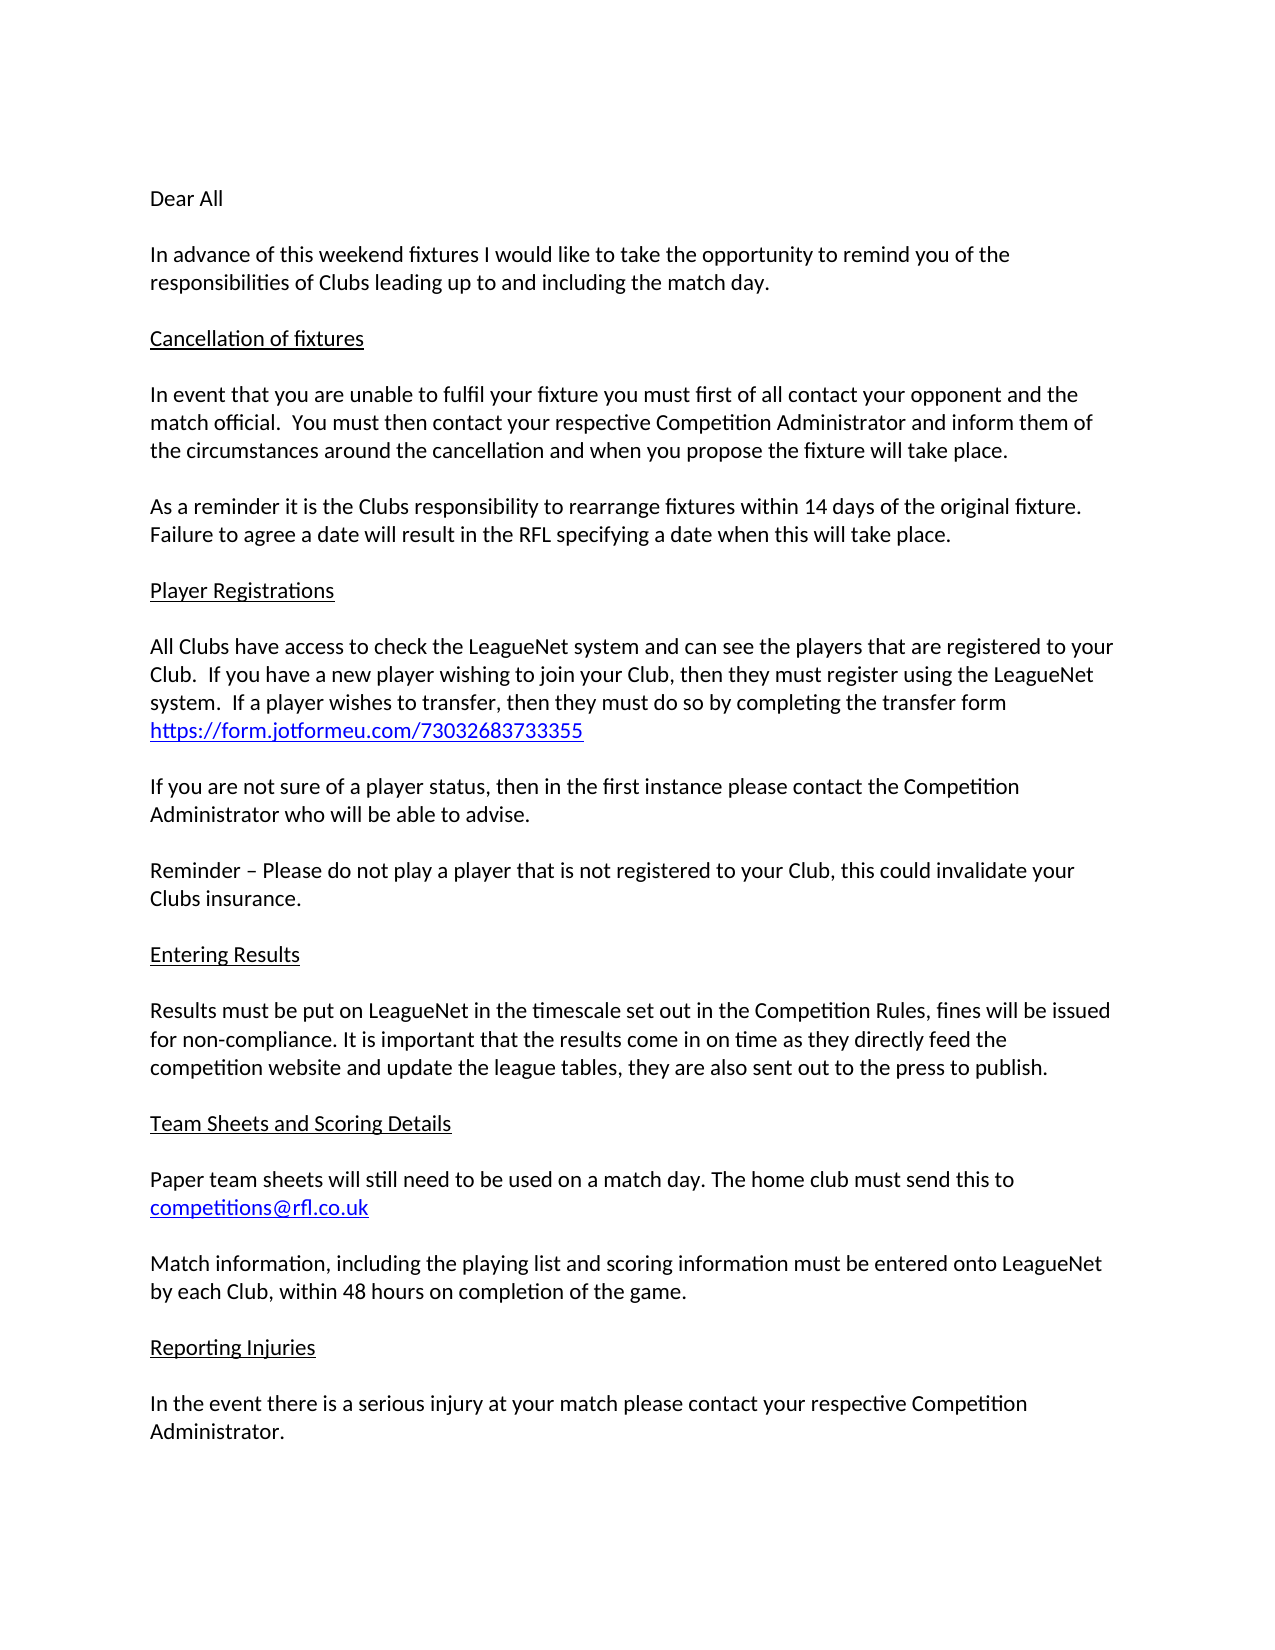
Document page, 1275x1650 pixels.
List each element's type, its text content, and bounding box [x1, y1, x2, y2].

text As a reminder it is the Clubs responsibility to rearrange fixtures within 14 days of the original fixture. Failure to agree a date will result in the RFL specifying a date when this will take place. [150, 492, 1125, 548]
text Paper team sheets will still need to be used on a match day. The home club must send this to competitions@rfl.co.uk [150, 1165, 1125, 1221]
text Entering Results [150, 941, 1125, 969]
text Match information, including the playing list and scoring information must be entered onto LeagueNet by each Club, within 48 hours on completion of the game. [150, 1249, 1125, 1305]
text In event that you are unable to fulfil your fixture you must first of all contact your opponent and the match official. You must then contact your respective Competition Administrator and inform them of the circumstances around the cancellation and when you propose the fixture will take place. [150, 380, 1125, 464]
text In advance of this weekend fixtures I would like to take the opportunity to remind you of the responsibilities of Clubs leading up to and including the match day. [150, 240, 1125, 296]
text Player Registrations [150, 576, 1125, 604]
text Reporting Injuries [150, 1333, 1125, 1361]
text Results must be put on LeagueNet in the timescale set out in the Competition Rules, fines will be issued for non-compliance. It is important that the results come in on time as they directly feed the competition website and update the league tables, they are also sent out to the press to publish. [150, 997, 1125, 1081]
text If you are not sure of a player status, then in the first instance please contact the Competition Administrator who will be able to advise. [150, 772, 1125, 828]
text Cancellation of fixtures [150, 324, 1125, 352]
text Dear All [150, 184, 1125, 212]
text Team Sheets and Scoring Details [150, 1109, 1125, 1137]
text Reminder – Please do not play a player that is not registered to your Club, this could invalidate your Clubs insurance. [150, 857, 1125, 913]
text All Clubs have access to check the LeagueNet system and can see the players that are registered to your Club. If you have a new player wishing to join your Club, then they must register using the LeagueNet system. If a player wishes to transfer, then they must do so by completing the transfer form https://form.jotformeu.com/73032683733355 [150, 632, 1125, 744]
text In the event there is a serious injury at your match please contact your respective Competition Administrator. [150, 1389, 1125, 1445]
